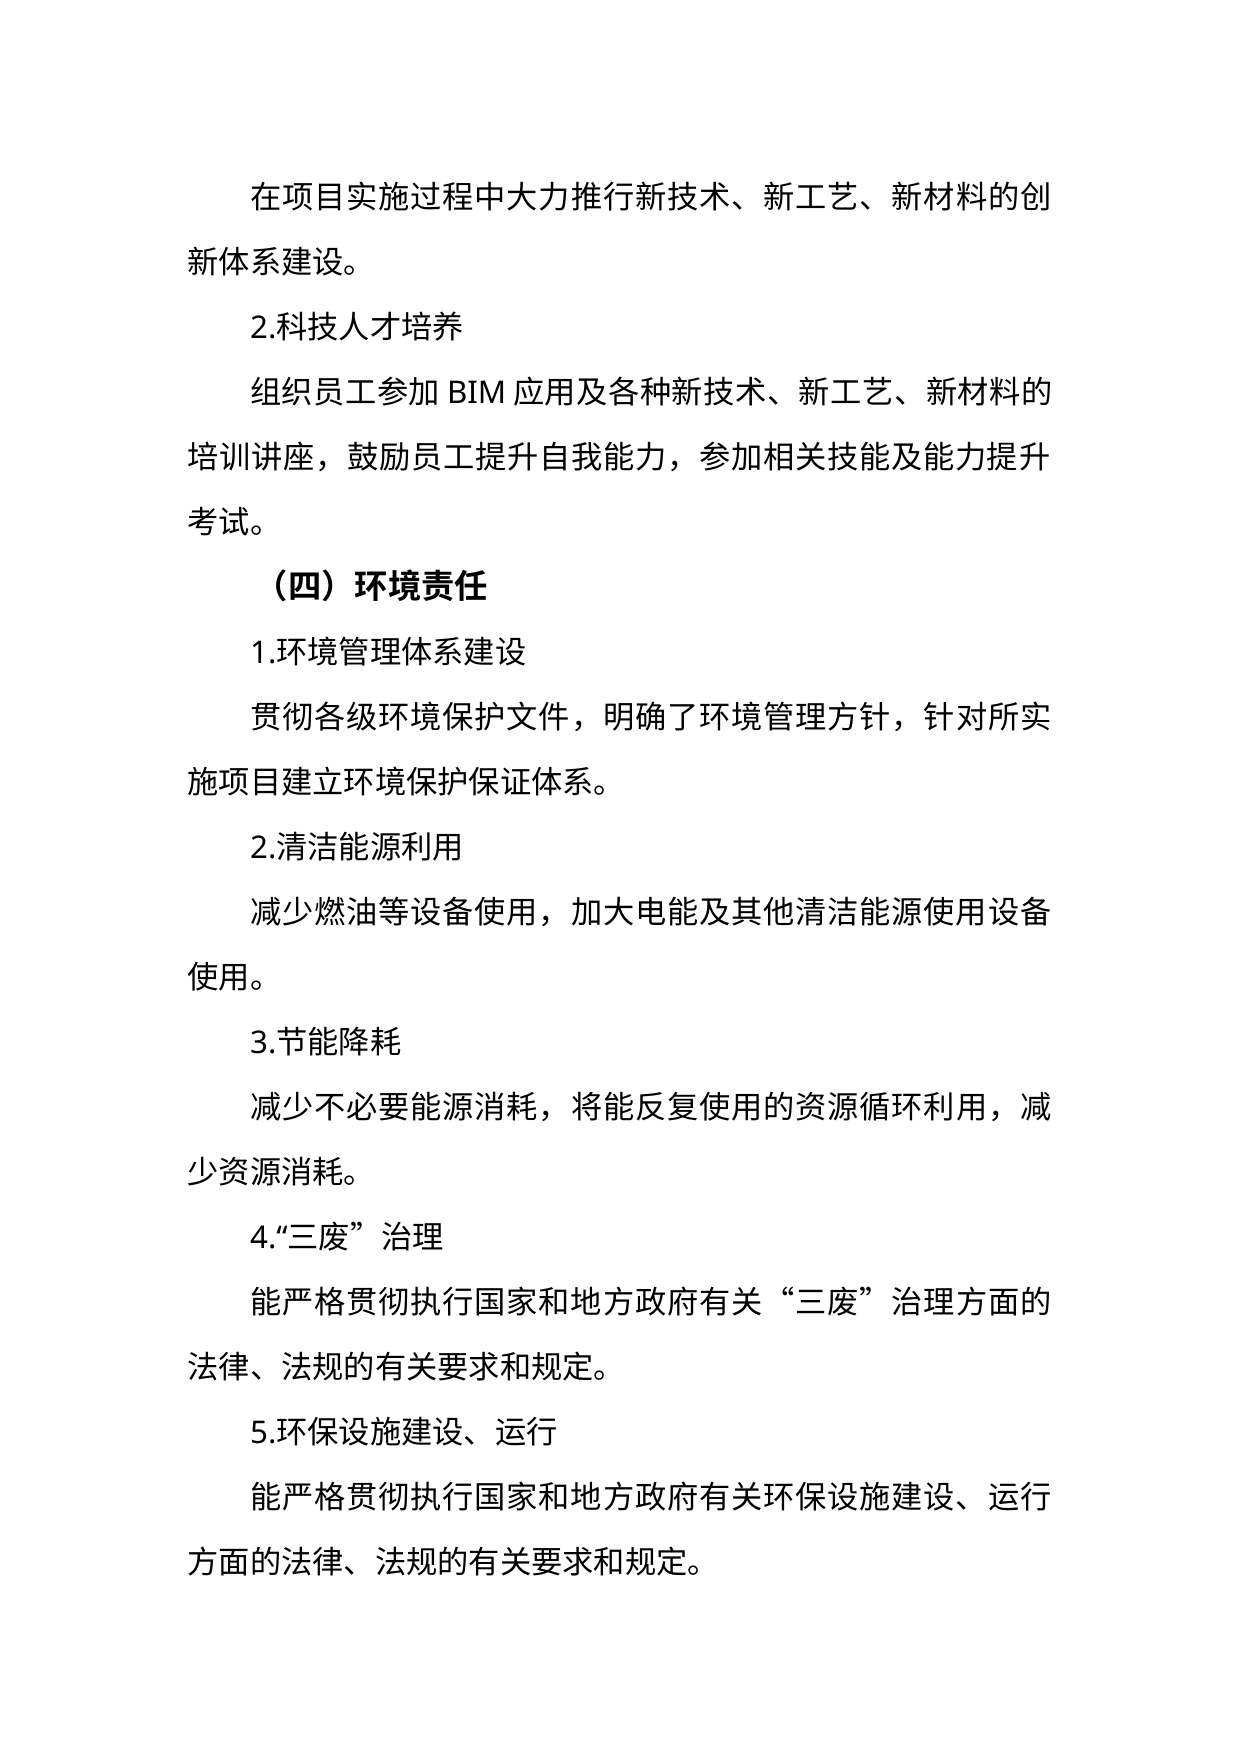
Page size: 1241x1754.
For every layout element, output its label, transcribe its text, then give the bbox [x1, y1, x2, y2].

list 在项目实施过程中大力推行新技术、新工艺、新材料的创新体系建设。 [187, 162, 1053, 292]
list 贯彻各级环境保护文件，明确了环境管理方针，针对所实施项目建立环境保护保证体系。 [187, 682, 1053, 812]
list 减少不必要能源消耗，将能反复使用的资源循环利用，减少资源消耗。 [187, 1072, 1053, 1202]
list 能严格贯彻执行国家和地方政府有关环保设施建设、运行方面的法律、法规的有关要求和规定。 [187, 1462, 1053, 1592]
list 3.节能降耗 [187, 1007, 1053, 1072]
list 5.环保设施建设、运行 [187, 1397, 1053, 1462]
list 能严格贯彻执行国家和地方政府有关“三废”治理方面的法律、法规的有关要求和规定。 [187, 1267, 1053, 1397]
list 1.环境管理体系建设 [187, 617, 1053, 682]
list 组织员工参加BIM应用及各种新技术、新工艺、新材料的培训讲座，鼓励员工提升自我能力，参加相关技能及能力提升考试。 [187, 357, 1053, 552]
list （四）环境责任 [187, 552, 1053, 617]
list 2.清洁能源利用 [187, 812, 1053, 877]
list 4.“三废”治理 [187, 1202, 1053, 1267]
list 减少燃油等设备使用，加大电能及其他清洁能源使用设备使用。 [187, 877, 1053, 1007]
list 2.科技人才培养 [187, 292, 1053, 357]
